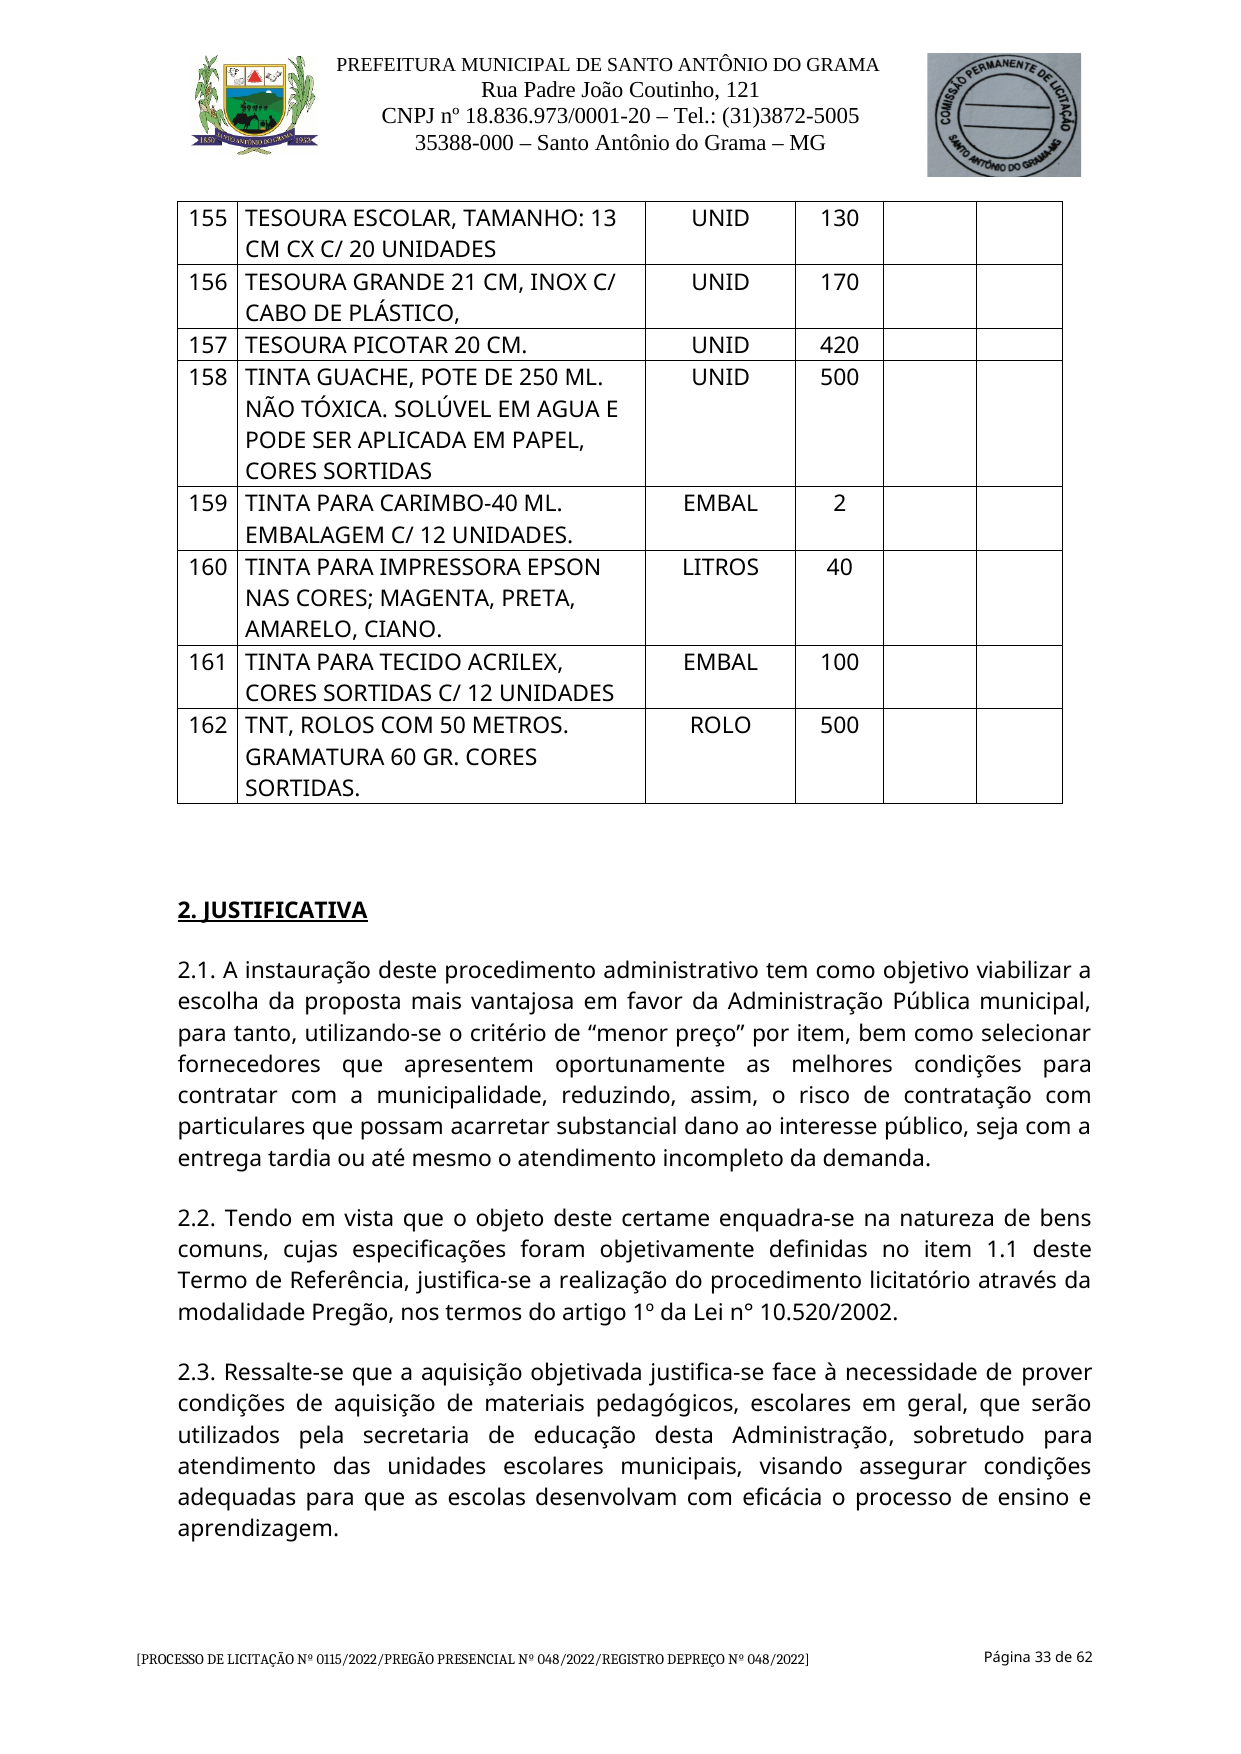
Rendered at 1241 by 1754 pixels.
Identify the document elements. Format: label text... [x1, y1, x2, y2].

table_cell 159 [178, 487, 237, 550]
table_cell TINTA PARA IMPRESSORA EPSON NAS CORES; MAGENTA, PRETA, AMARELO, CIANO. [238, 551, 645, 644]
text 2.3. Ressalte-se que a aquisição objetivada justifica-se face à necessidade de prover condições de aquisição de materiais pedagógicos, escolares em geral, que serão utilizados pela secretaria de educação desta Administração, sobretudo para atendimento das unidades escolares municipais, visando assegurar condições adequadas para que as escolas desenvolvam com eficácia o processo de ensino e aprendizagem. [177, 1356, 1092, 1543]
table_cell 155 [178, 202, 237, 264]
table_cell UNID [646, 329, 795, 360]
table_cell [884, 329, 976, 360]
table_cell TESOURA ESCOLAR, TAMANHO: 13 CM CX C/ 20 UNIDADES [238, 202, 645, 264]
table_cell 2 [796, 487, 883, 550]
table_cell [977, 646, 1062, 708]
table_cell [977, 202, 1062, 264]
table_cell UNID [646, 265, 795, 328]
table_cell EMBAL [646, 487, 795, 550]
table_cell 500 [796, 361, 883, 486]
table_cell EMBAL [646, 646, 795, 708]
table_cell [884, 709, 976, 803]
table_cell UNID [646, 202, 795, 264]
table_cell 162 [178, 709, 237, 803]
table_cell [977, 361, 1062, 486]
table_cell 500 [796, 709, 883, 803]
table_cell TINTA GUACHE, POTE DE 250 ML. NÃO TÓXICA. SOLÚVEL EM AGUA E PODE SER APLICADA EM PAPEL, CORES SORTIDAS [238, 361, 645, 486]
table_cell 160 [178, 551, 237, 644]
table_cell [884, 487, 976, 550]
table_cell [884, 265, 976, 328]
picture [927, 53, 1082, 177]
table_cell TESOURA GRANDE 21 CM, INOX C/ CABO DE PLÁSTICO, [238, 265, 645, 328]
table_cell 40 [796, 551, 883, 644]
table_cell 420 [796, 329, 883, 360]
text 2. JUSTIFICATIVA [177, 893, 1092, 925]
table_cell [977, 709, 1062, 803]
table_cell 170 [796, 265, 883, 328]
table_cell [977, 551, 1062, 644]
text 2.1. A instauração deste procedimento administrativo tem como objetivo viabilizar a escolha da proposta mais vantajosa em favor da Administração Pública municipal, para tanto, utilizando-se o critério de “menor preço” por item, bem como selecionar fornecedores que apresentem oportunamente as melhores condições para contratar com a municipalidade, reduzindo, assim, o risco de contratação com particulares que possam acarretar substancial dano ao interesse público, seja com a entrega tardia ou até mesmo o atendimento incompleto da demanda. [177, 954, 1092, 1173]
table_cell [977, 265, 1062, 328]
table_cell [884, 361, 976, 486]
table_cell UNID [646, 361, 795, 486]
table_cell [884, 646, 976, 708]
table_cell 156 [178, 265, 237, 328]
table_cell [884, 202, 976, 264]
text 2.2. Tendo em vista que o objeto deste certame enquadra-se na natureza de bens comuns, cujas especificações foram objetivamente definidas no item 1.1 deste Termo de Referência, justifica-se a realização do procedimento licitatório através da modalidade Pregão, nos termos do artigo 1º da Lei n° 10.520/2002. [177, 1202, 1092, 1327]
table_cell 100 [796, 646, 883, 708]
table_cell TINTA PARA TECIDO ACRILEX, CORES SORTIDAS C/ 12 UNIDADES [238, 646, 645, 708]
table_cell TESOURA PICOTAR 20 CM. [238, 329, 645, 360]
table_cell [884, 551, 976, 644]
table_cell [977, 329, 1062, 360]
table_cell 158 [178, 361, 237, 486]
table_cell 157 [178, 329, 237, 360]
table_cell TNT, ROLOS COM 50 METROS. GRAMATURA 60 GR. CORES SORTIDAS. [238, 709, 645, 803]
table_cell [977, 487, 1062, 550]
table_cell 161 [178, 646, 237, 708]
picture [190, 55, 319, 155]
table_cell TINTA PARA CARIMBO-40 ML. EMBALAGEM C/ 12 UNIDADES. [238, 487, 645, 550]
table_cell ROLO [646, 709, 795, 803]
table_cell 130 [796, 202, 883, 264]
table_cell LITROS [646, 551, 795, 644]
